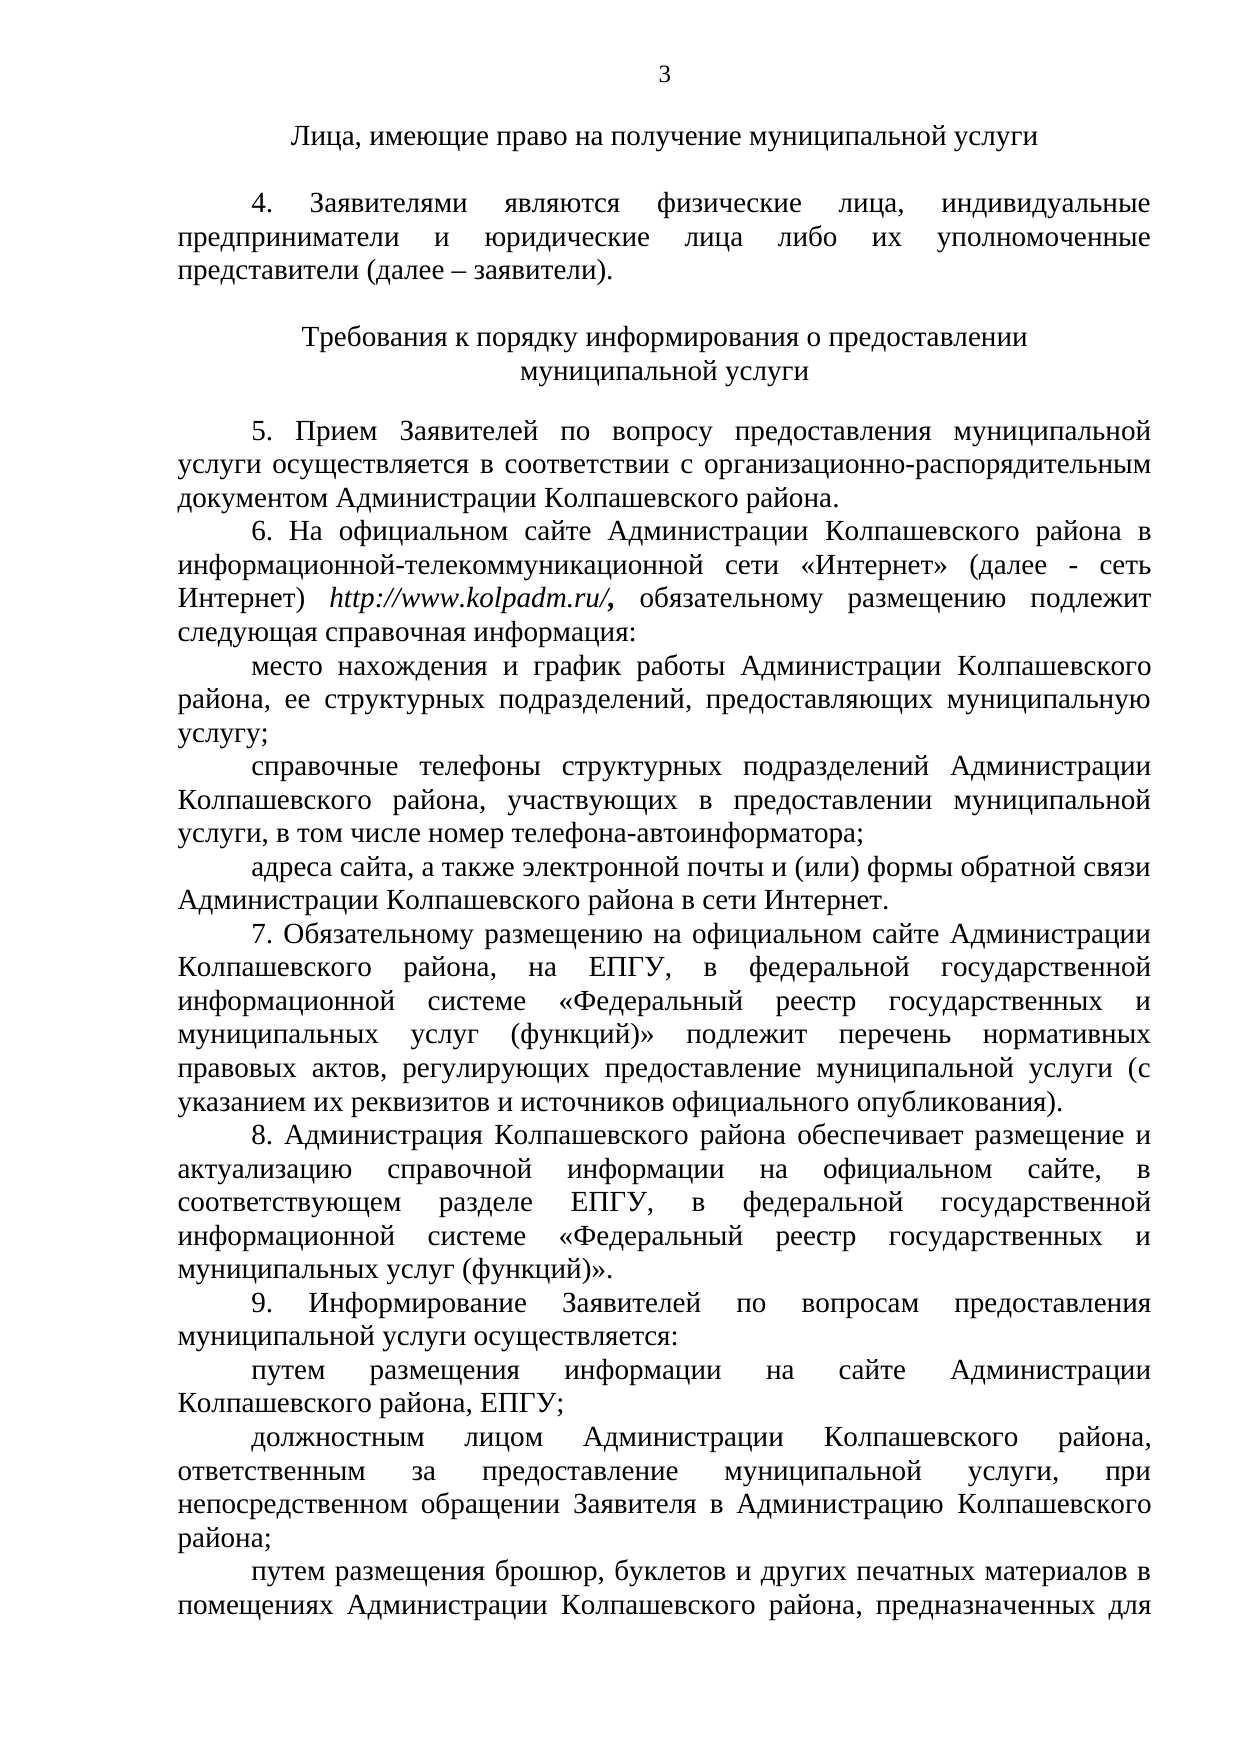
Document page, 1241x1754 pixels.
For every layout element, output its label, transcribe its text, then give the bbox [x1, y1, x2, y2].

list 6. На официальном сайте Администрации Колпашевского района в информационной-телекоммуникационной сети «Интернет» (далее - сеть Интернет) http://www.kolpadm.ru/, обязательному размещению подлежит следующая справочная информация: [177, 513, 1152, 648]
text муниципальной услуги [177, 353, 1152, 386]
text 9. Информирование Заявителей по вопросам предоставления муниципальной услуги осуществляется: [177, 1285, 1152, 1352]
text место нахождения и график работы Администрации Колпашевского района, ее структурных подразделений, предоставляющих муниципальную услугу; [177, 648, 1152, 748]
text путем размещения информации на сайте Администрации Колпашевского района, ЕПГУ; [177, 1352, 1152, 1419]
text справочные телефоны структурных подразделений Администрации Колпашевского района, участвующих в предоставлении муниципальной услуги, в том числе номер телефона-автоинформатора; [177, 748, 1152, 849]
text 5. Прием Заявителей по вопросу предоставления муниципальной услуги осуществляется в соответствии с организационно-распорядительным документом Администрации Колпашевского района. [177, 413, 1152, 513]
text должностным лицом Администрации Колпашевского района, ответственным за предоставление муниципальной услуги, при непосредственном обращении Заявителя в Администрацию Колпашевского района; [177, 1419, 1152, 1553]
text 8. Администрация Колпашевского района обеспечивает размещение и актуализацию справочной информации на официальном сайте, в соответствующем разделе ЕПГУ, в федеральной государственной информационной системе «Федеральный реестр государственных и муниципальных услуг (функций)». [177, 1117, 1152, 1285]
text 7. Обязательному размещению на официальном сайте Администрации Колпашевского района, на ЕПГУ, в федеральной государственной информационной системе «Федеральный реестр государственных и муниципальных услуг (функций)» подлежит перечень нормативных правовых актов, регулирующих предоставление муниципальной услуги (с указанием их реквизитов и источников официального опубликования). [177, 916, 1152, 1117]
text адреса сайта, а также электронной почты и (или) формы обратной связи Администрации Колпашевского района в сети Интернет. [177, 849, 1152, 916]
text Требования к порядку информирования о предоставлении [177, 319, 1152, 353]
text Лица, имеющие право на получение муниципальной услуги [177, 118, 1152, 152]
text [177, 1553, 1152, 1620]
text 4. Заявителями являются физические лица, индивидуальные предприниматели и юридические лица либо их уполномоченные представители (далее – заявители). [177, 185, 1152, 286]
